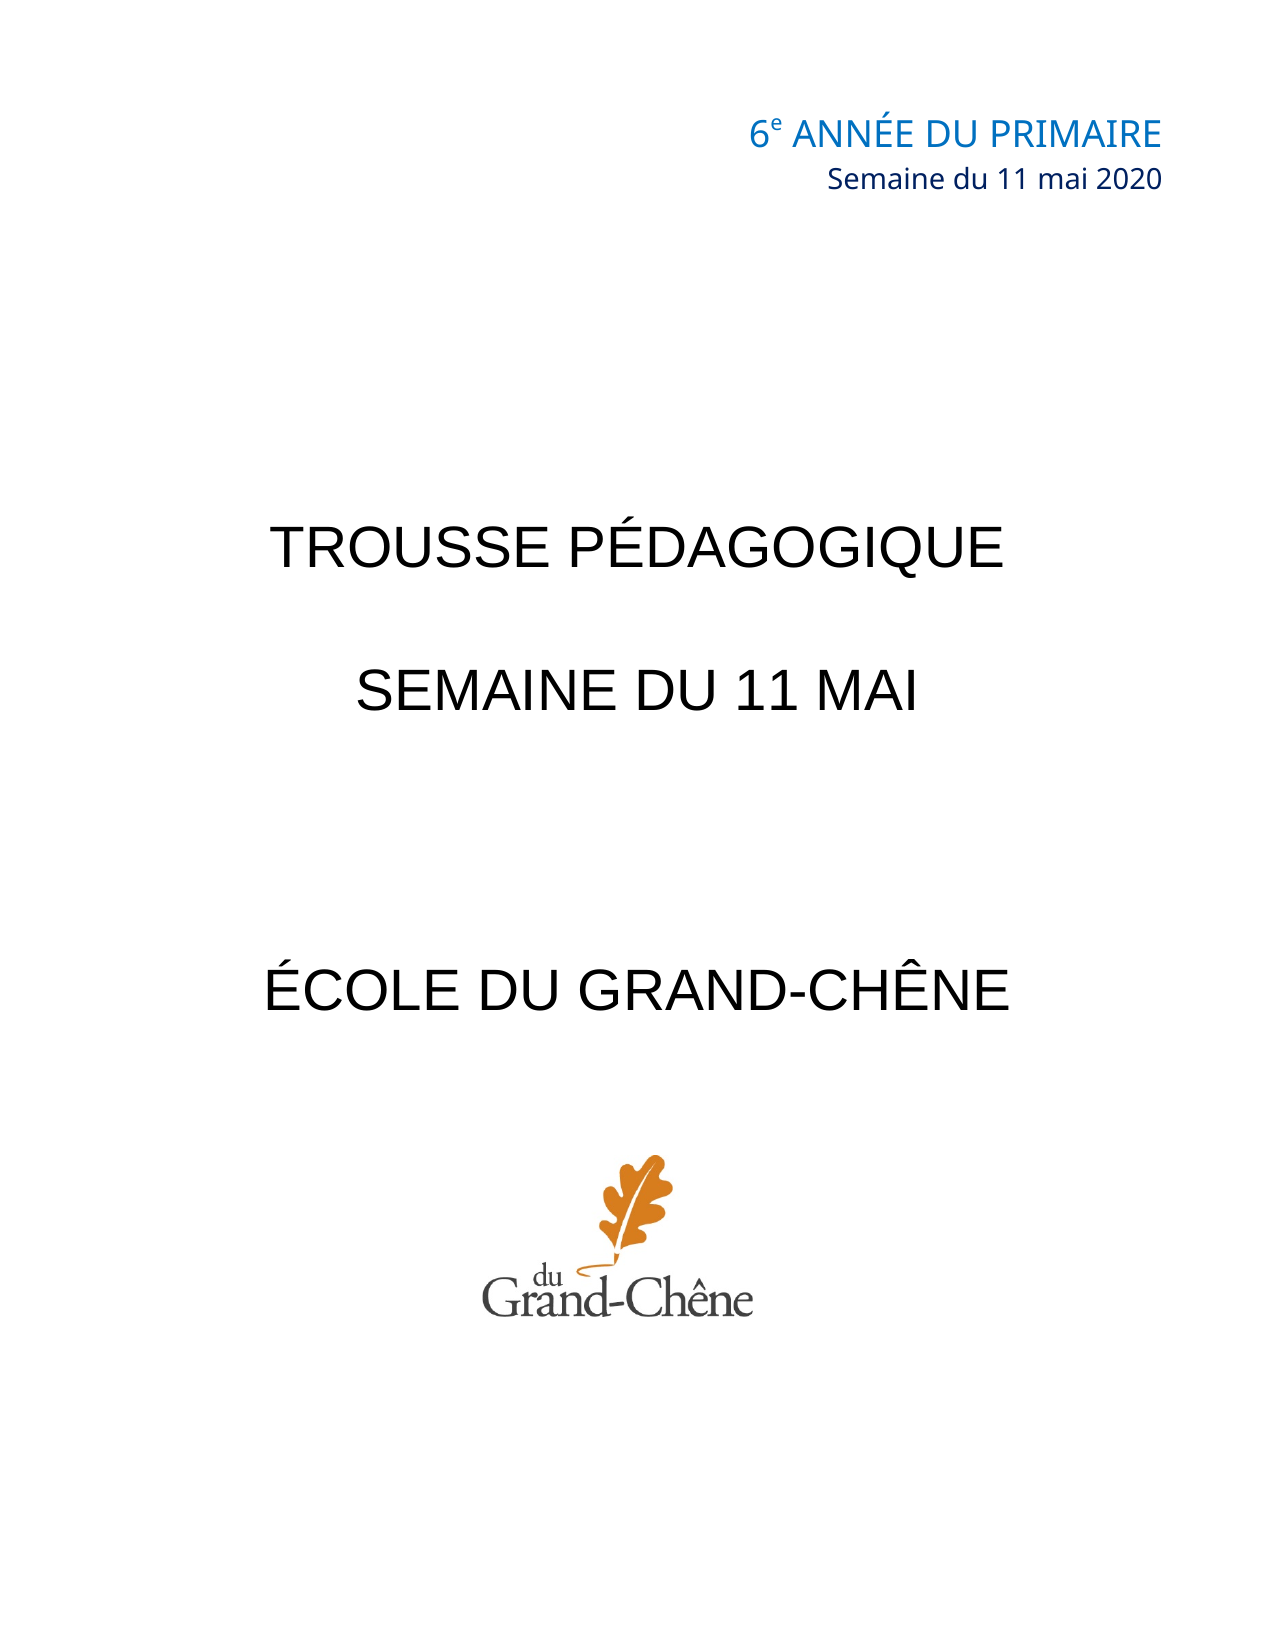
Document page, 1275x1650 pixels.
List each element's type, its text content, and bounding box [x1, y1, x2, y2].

text 6e année du primaire [112, 108, 1162, 159]
picture [482, 1155, 753, 1317]
text TROUSSE PÉDAGOGIQUE [112, 513, 1162, 580]
text ÉCOLE DU GRAND-CHÊNE [112, 955, 1162, 1022]
text Semaine du 11 mai 2020 [112, 159, 1162, 198]
text SEMAINE DU 11 MAI [112, 656, 1162, 723]
